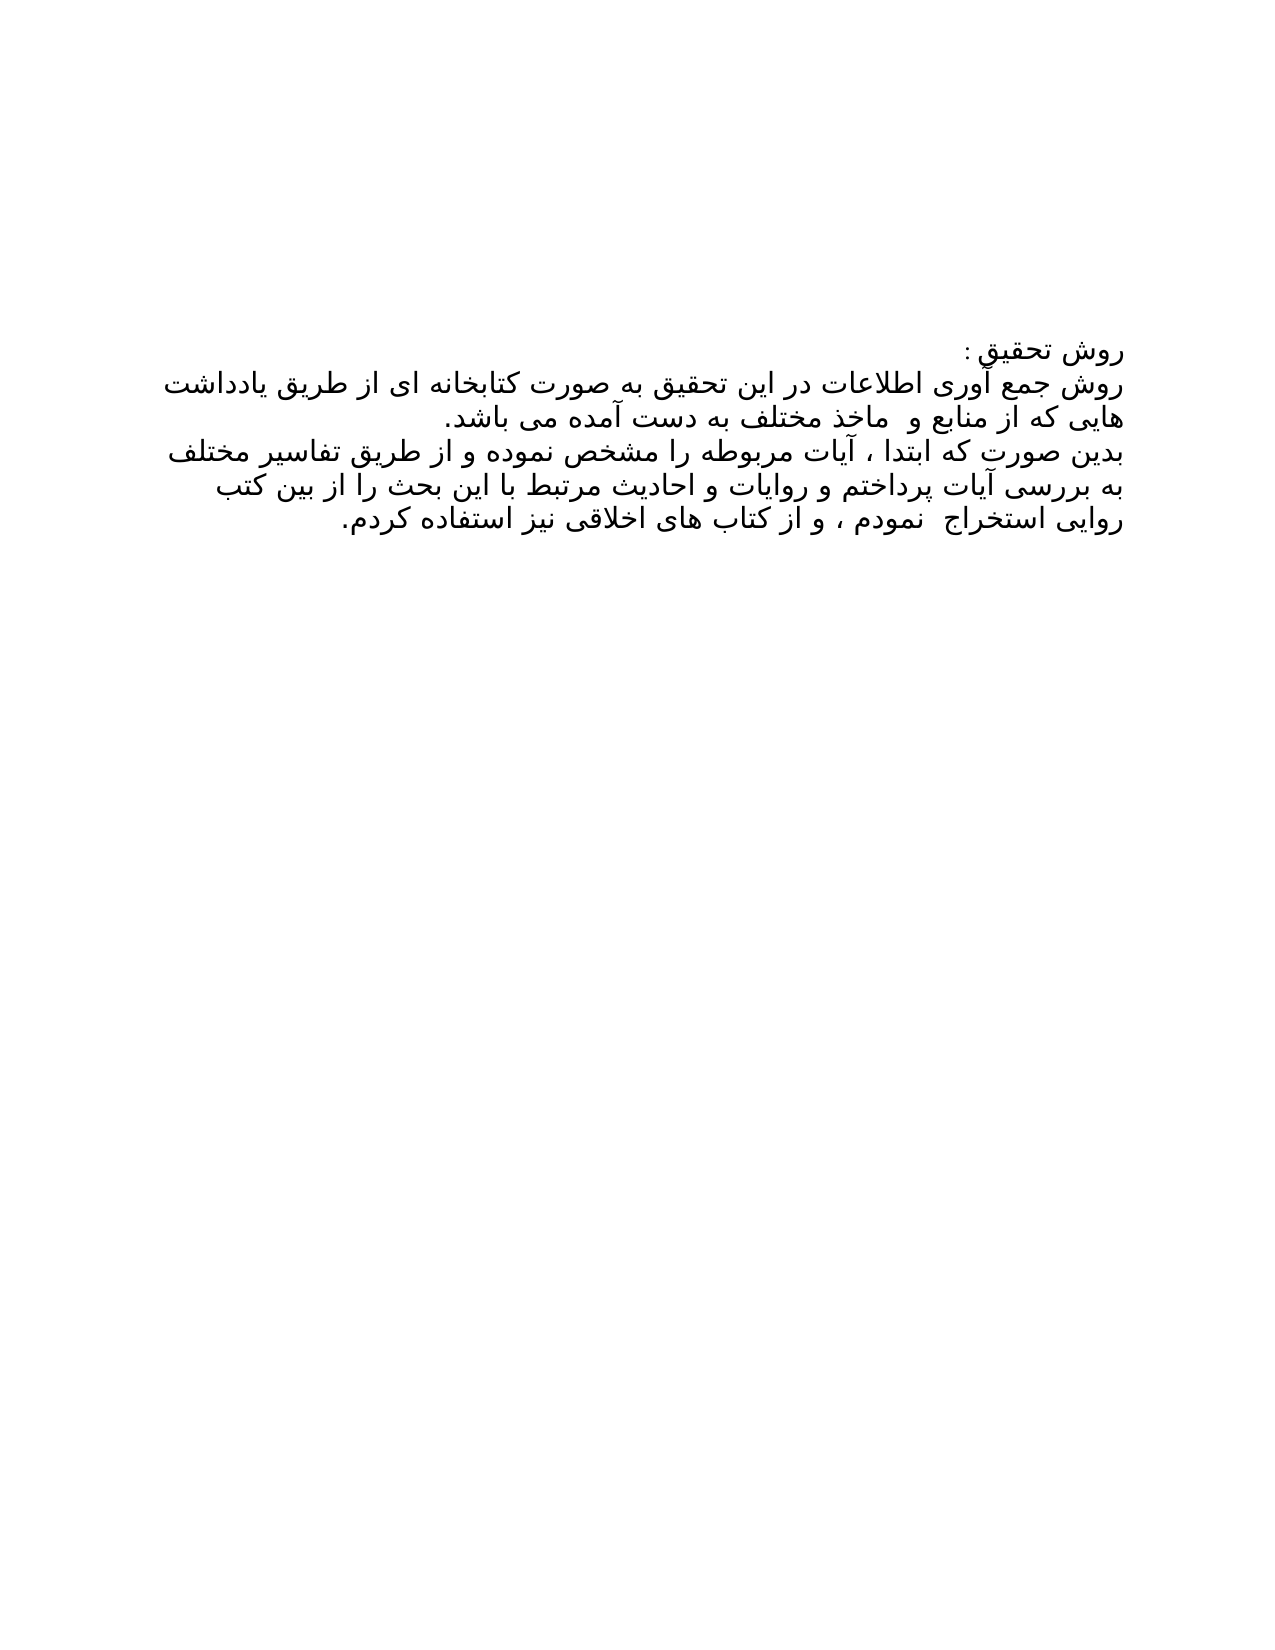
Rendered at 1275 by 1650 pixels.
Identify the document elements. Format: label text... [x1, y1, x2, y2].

text روش جمع آوری اطلاعات در این تحقیق به صورت کتابخانه ای از طریق یادداشت هایی که از منابع و ماخذ مختلف به دست آمده می باشد. [150, 366, 1125, 434]
text بدین صورت که ابتدا ، آیات مربوطه را مشخص نموده و از طریق تفاسیر مختلف به بررسی آیات پرداختم و روایات و احادیث مرتبط با این بحث را از بین کتب روایی استخراج نمودم ، و از کتاب های اخلاقی نیز استفاده کردم. [150, 434, 1125, 536]
text روش تحقیق : [150, 332, 1125, 366]
